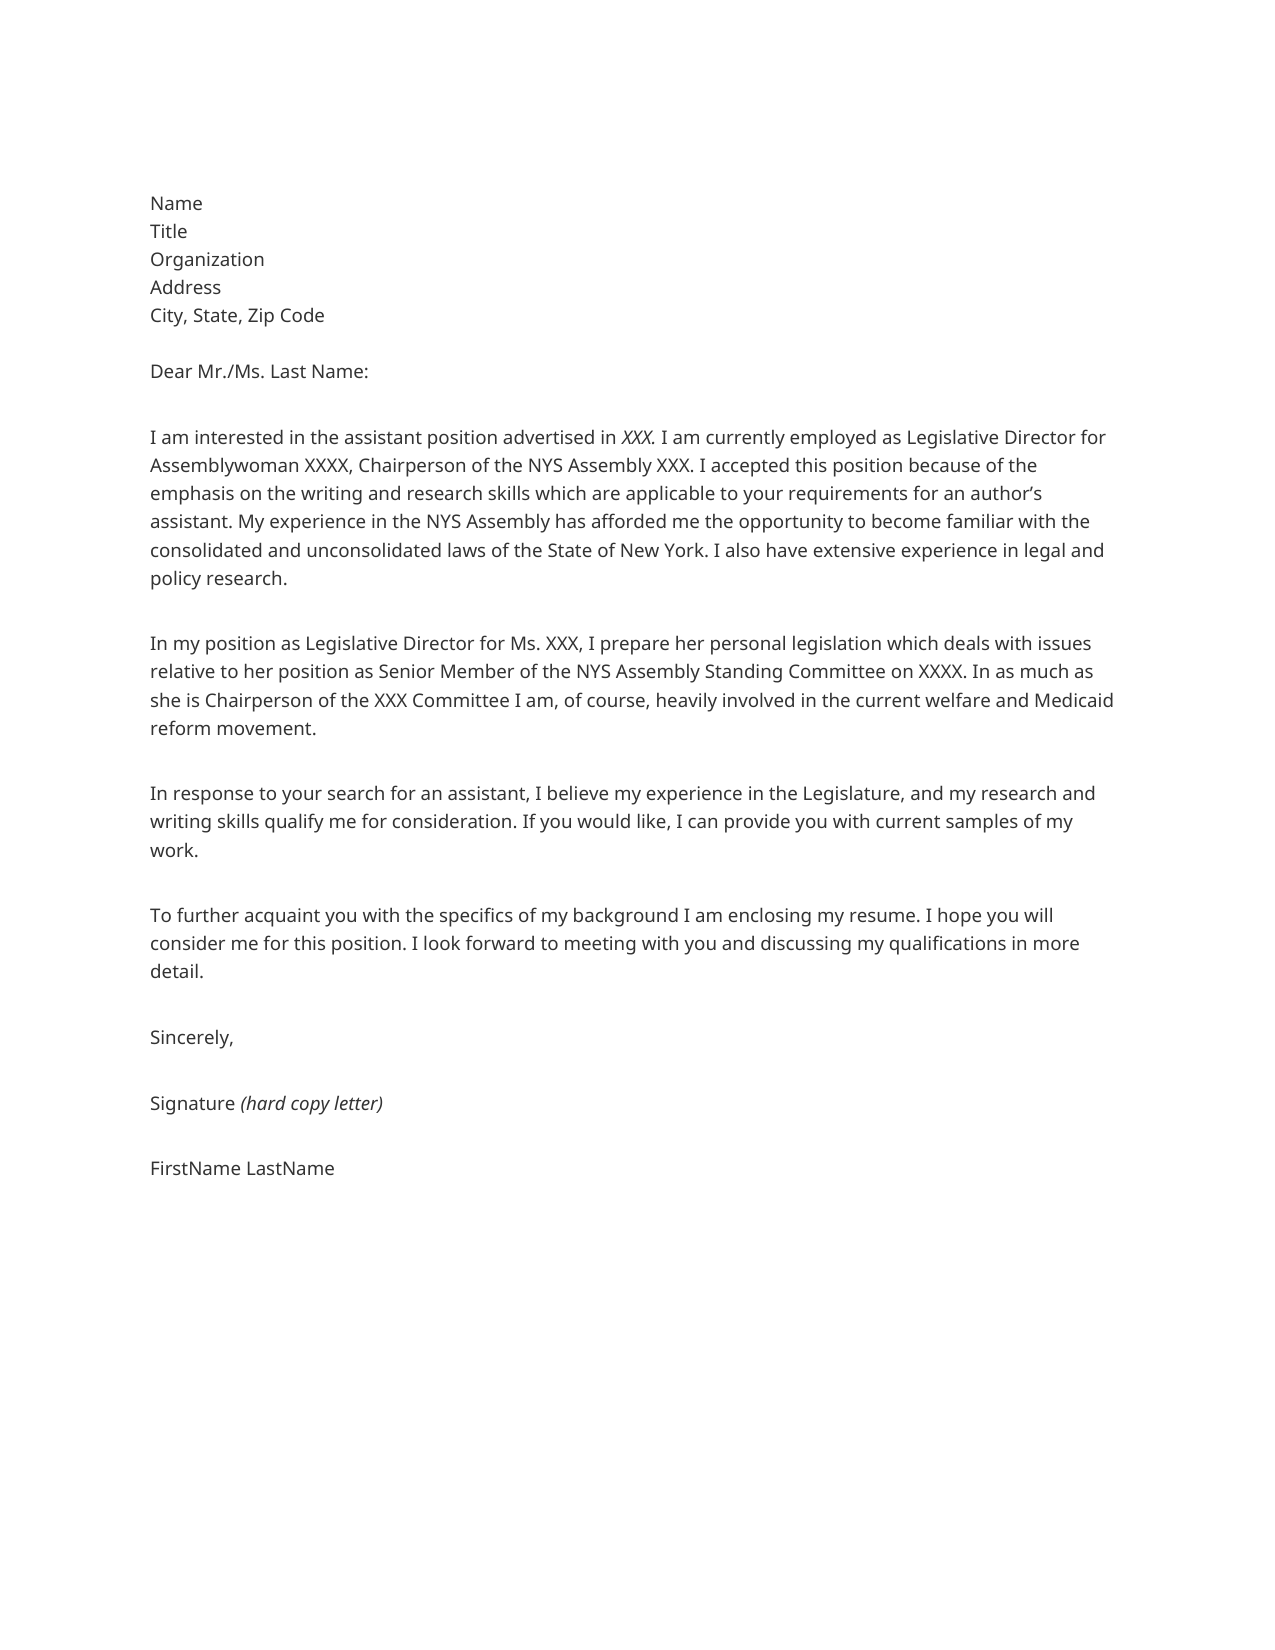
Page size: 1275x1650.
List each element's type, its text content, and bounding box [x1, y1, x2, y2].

text Signature (hard copy letter) [150, 1087, 1125, 1116]
text In response to your search for an assistant, I believe my experience in the Legislature, and my research and writing skills qualify me for consideration. If you would like, I can provide you with current samples of my work. [150, 778, 1125, 862]
text In my position as Legislative Director for Ms. XXX, I prepare her personal legislation which deals with issues relative to her position as Senior Member of the NYS Assembly Standing Committee on XXXX. In as much as she is Chairperson of the XXX Committee I am, of course, heavily involved in the current welfare and Medicaid reform movement. [150, 628, 1125, 741]
text FirstName LastName [150, 1153, 1125, 1181]
text I am interested in the assistant position advertised in XXX. I am currently employed as Legislative Director for Assemblywoman XXXX, Chairperson of the NYS Assembly XXX. I accepted this position because of the emphasis on the writing and research skills which are applicable to your requirements for an author’s assistant. My experience in the NYS Assembly has afforded me the opportunity to become familiar with the consolidated and unconsolidated laws of the State of New York. I also have extensive experience in legal and policy research. [150, 422, 1125, 591]
text To further acquaint you with the specifics of my background I am enclosing my resume. I hope you will consider me for this position. I look forward to meeting with you and discussing my qualifications in more detail. [150, 900, 1125, 984]
text Sincerely, [150, 1022, 1125, 1050]
text Name Title Organization Address City, State, Zip Code Dear Mr./Ms. Last Name: [150, 187, 1125, 384]
